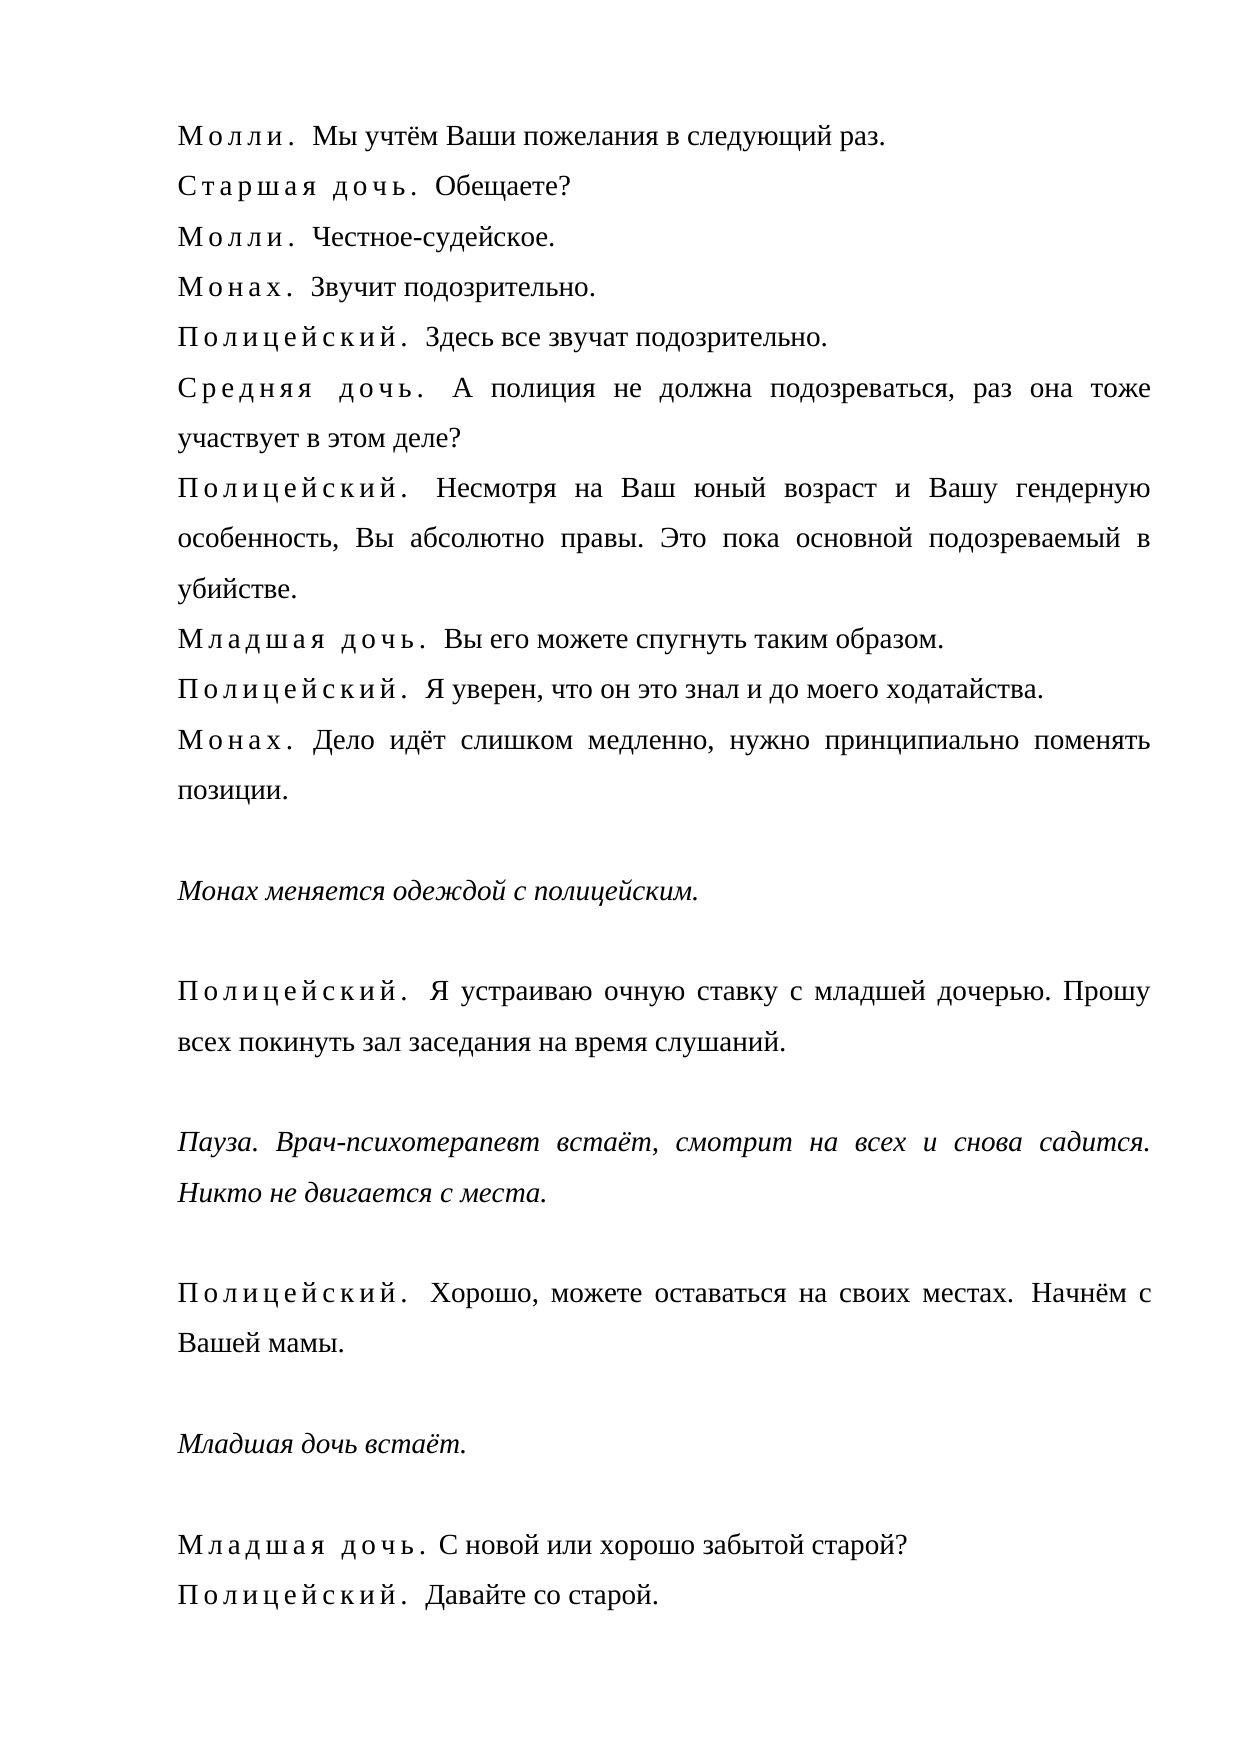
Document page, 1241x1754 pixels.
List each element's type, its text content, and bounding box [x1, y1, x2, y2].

text Полицейский. Я уверен, что он это знал и до моего ходатайства. [177, 672, 1152, 705]
text Младшая дочь встаёт. [177, 1426, 1152, 1460]
text Младшая дочь. Вы его можете спугнуть таким образом. [177, 621, 1152, 655]
text Полицейский. Несмотря на Ваш юный возраст и Вашу гендерную особенность, Вы абсолютно правы. Это пока основной подозреваемый в убийстве. [177, 470, 1152, 604]
text Полицейский. Давайте со старой. [177, 1577, 1152, 1611]
text Молли. Мы учтём Ваши пожелания в следующий раз. [177, 118, 1152, 152]
text Полицейский. Я устраиваю очную ставку с младшей дочерью. Прошу всех покинуть зал заседания на время слушаний. [177, 973, 1152, 1057]
text Молли. Честное-судейское. [177, 219, 1152, 252]
text Старшая дочь. Обещаете? [177, 168, 1152, 202]
text Монах. Звучит подозрительно. [177, 269, 1152, 303]
text Полицейский. Хорошо, можете оставаться на своих местах. Начнём с Вашей мамы. [177, 1275, 1152, 1359]
text Пауза. Врач-психотерапевт встаёт, смотрит на всех и снова садится. Никто не двигается с места. [177, 1124, 1152, 1208]
text Младшая дочь. С новой или хорошо забытой старой? [177, 1527, 1152, 1560]
text Монах меняется одеждой с полицейским. [177, 873, 1152, 906]
text Средняя дочь. А полиция не должна подозреваться, раз она тоже участвует в этом деле? [177, 370, 1152, 453]
text Полицейский. Здесь все звучат подозрительно. [177, 319, 1152, 353]
text Монах. Дело идёт слишком медленно, нужно принципиально поменять позиции. [177, 722, 1152, 806]
